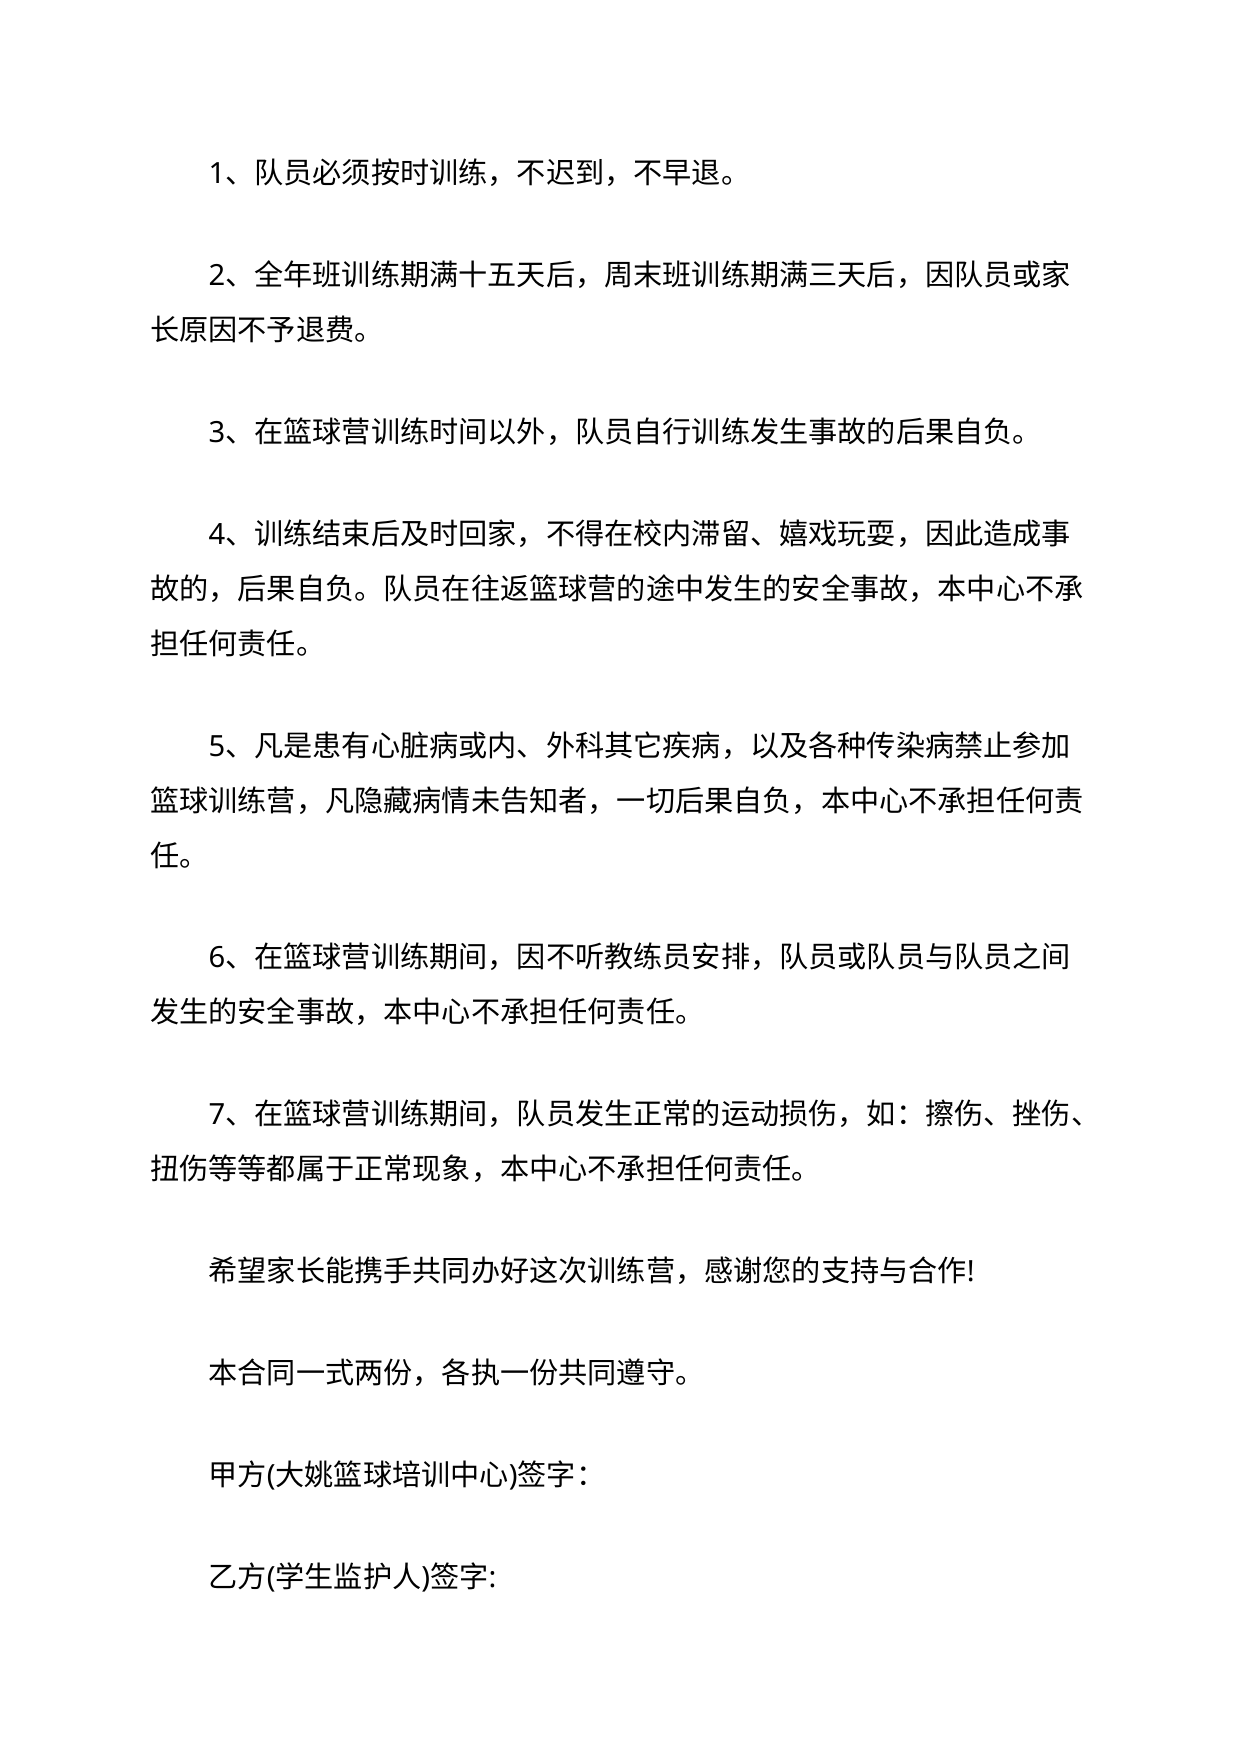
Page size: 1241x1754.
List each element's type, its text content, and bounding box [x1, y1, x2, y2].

text 6、在篮球营训练期间，因不听教练员安排，队员或队员与队员之间发生的安全事故，本中心不承担任何责任。 [150, 934, 1090, 1031]
text 5、凡是患有心脏病或内、外科其它疾病，以及各种传染病禁止参加篮球训练营，凡隐藏病情未告知者，一切后果自负，本中心不承担任何责任。 [150, 722, 1090, 874]
text 7、在篮球营训练期间，队员发生正常的运动损伤，如：擦伤、挫伤、扭伤等等都属于正常现象，本中心不承担任何责任。 [150, 1091, 1090, 1188]
text 1、队员必须按时训练，不迟到，不早退。 [150, 150, 1090, 192]
text 希望家长能携手共同办好这次训练营，感谢您的支持与合作! [150, 1248, 1090, 1290]
text 乙方(学生监护人)签字: [150, 1553, 1090, 1596]
text 2、全年班训练期满十五天后，周末班训练期满三天后，因队员或家长原因不予退费。 [150, 252, 1090, 349]
text 本合同一式两份，各执一份共同遵守。 [150, 1349, 1090, 1392]
text 3、在篮球营训练时间以外，队员自行训练发生事故的后果自负。 [150, 409, 1090, 451]
text 甲方(大姚篮球培训中心)签字： [150, 1451, 1090, 1494]
text 4、训练结束后及时回家，不得在校内滞留、嬉戏玩耍，因此造成事故的，后果自负。队员在往返篮球营的途中发生的安全事故，本中心不承担任何责任。 [150, 511, 1090, 663]
